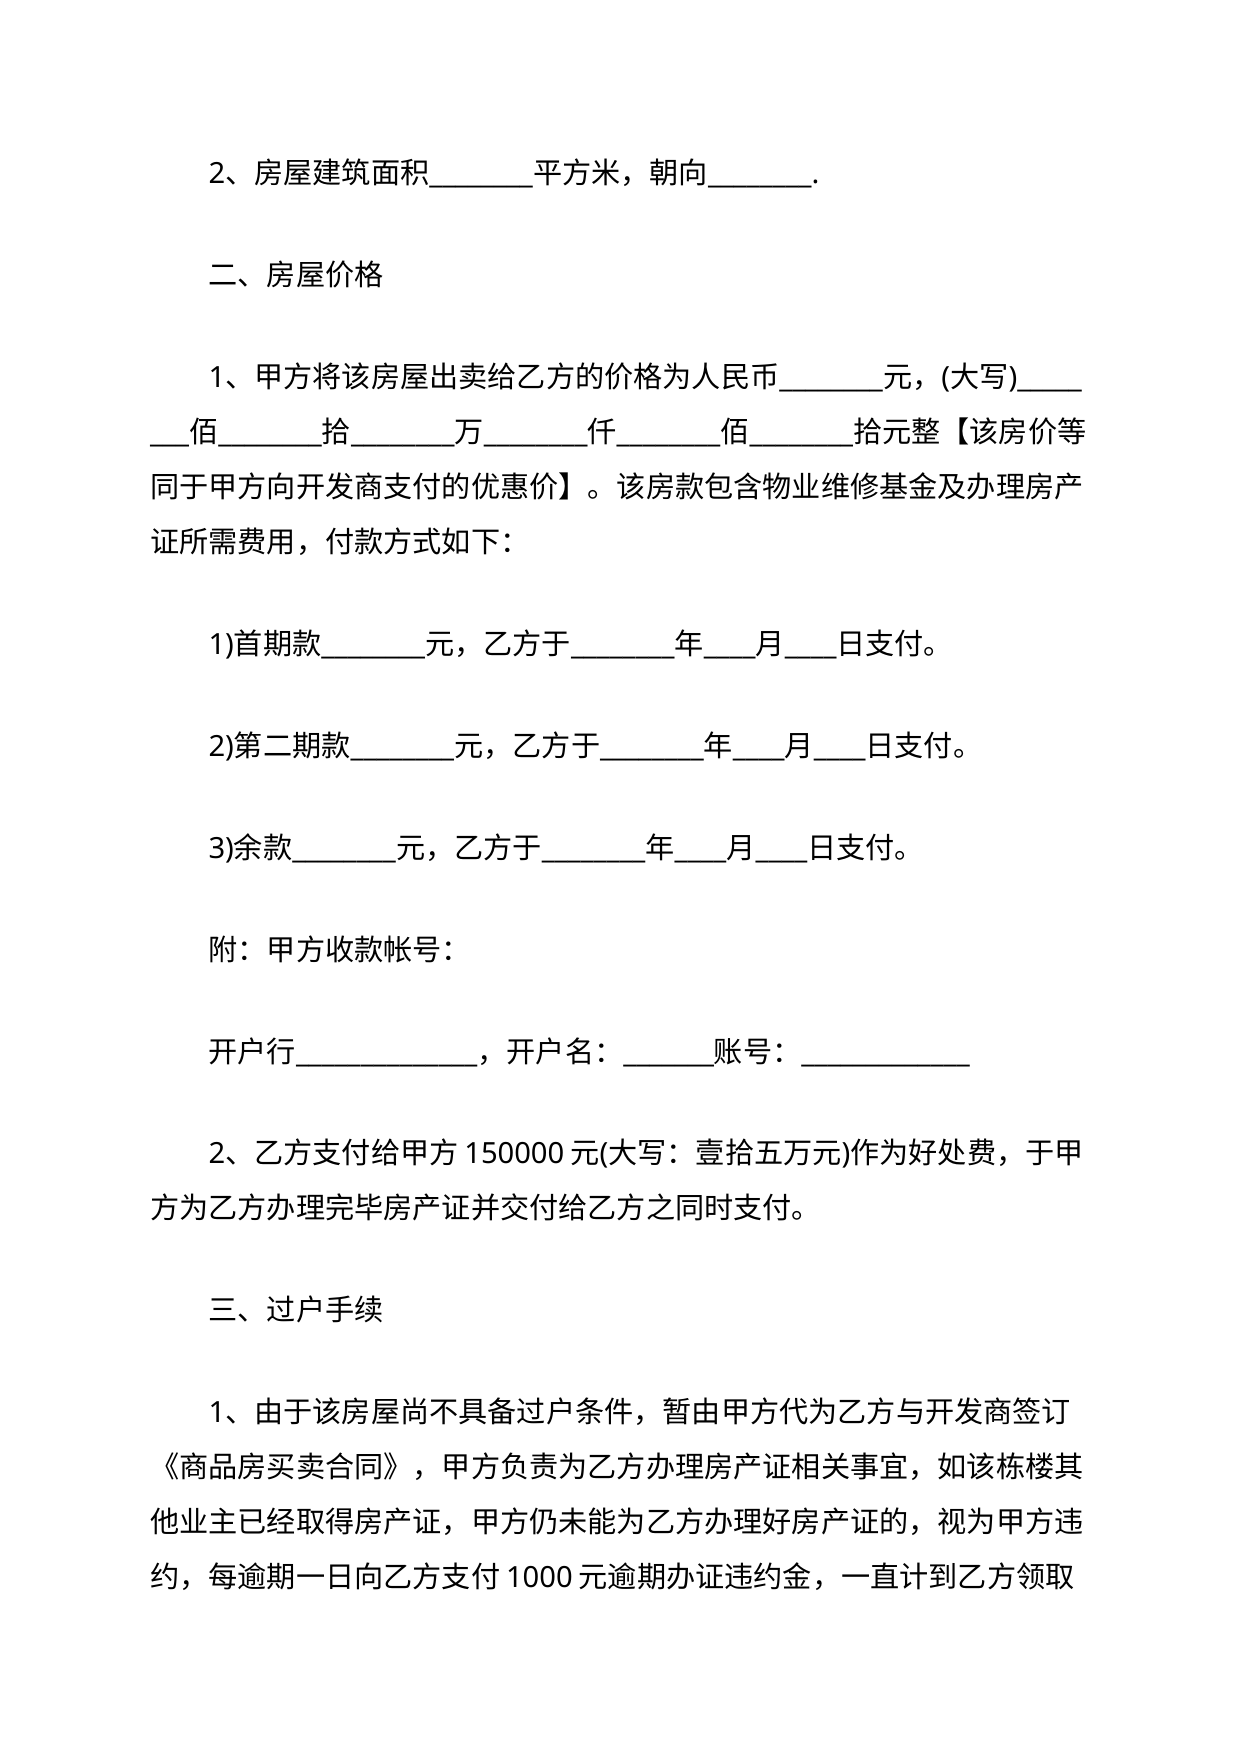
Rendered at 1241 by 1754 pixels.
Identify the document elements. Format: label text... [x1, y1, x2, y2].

text 1、甲方将该房屋出卖给乙方的价格为人民币________元，(大写)________佰________拾________万________仟________佰________拾元整【该房价等同于甲方向开发商支付的优惠价】。该房款包含物业维修基金及办理房产证所需费用，付款方式如下： [150, 354, 1090, 561]
text 3)余款________元，乙方于________年____月____日支付。 [150, 824, 1090, 867]
text 2、乙方支付给甲方150000元(大写：壹拾五万元)作为好处费，于甲方为乙方办理完毕房产证并交付给乙方之同时支付。 [150, 1130, 1090, 1227]
text 二、房屋价格 [150, 252, 1090, 294]
text 附：甲方收款帐号： [150, 926, 1090, 969]
text 1)首期款________元，乙方于________年____月____日支付。 [150, 620, 1090, 663]
text 三、过户手续 [150, 1287, 1090, 1329]
text 开户行______________，开户名：_______账号：_____________ [150, 1028, 1090, 1071]
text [150, 1389, 1090, 1596]
text 2、房屋建筑面积________平方米，朝向________. [150, 150, 1090, 192]
text 2)第二期款________元，乙方于________年____月____日支付。 [150, 722, 1090, 765]
